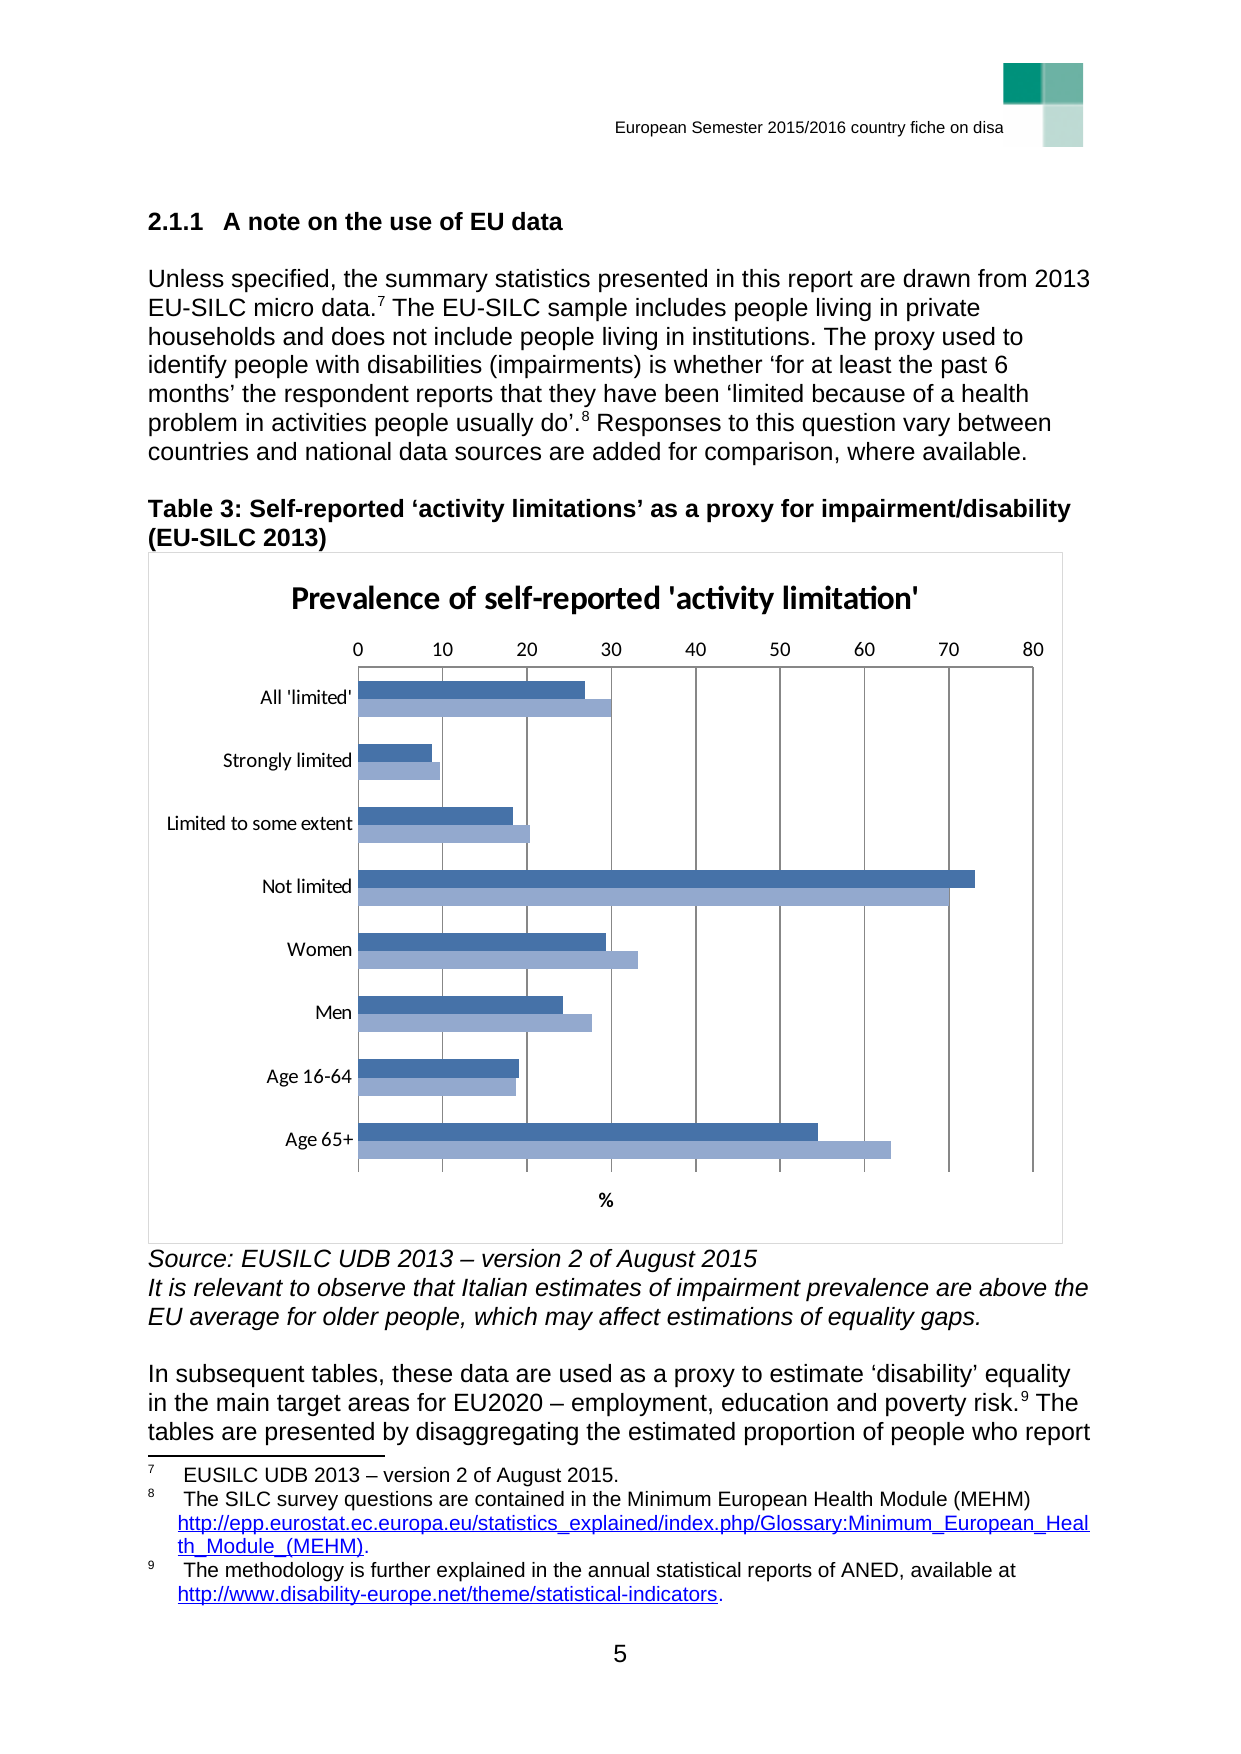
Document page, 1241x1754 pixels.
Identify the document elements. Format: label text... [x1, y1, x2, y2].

text It is relevant to observe that Italian estimates of impairment prevalence are above the EU average for older people, which may affect estimations of equality gaps. [148, 1273, 1092, 1331]
subtitle A note on the use of EU data [148, 207, 1092, 236]
text Table 3: Self-reported ‘activity limitations’ as a proxy for impairment/disability (EU-SILC 2013) [148, 494, 1092, 552]
text Unless specified, the summary statistics presented in this report are drawn from 2013 EU-SILC micro data. The EU-SILC sample includes people living in private households and does not include people living in institutions. The proxy used to identify people with disabilities (impairments) is whether ‘for at least the past 6 months’ the respondent reports that they have been ‘limited because of a health problem in activities people usually do’. Responses to this question vary between countries and national data sources are added for comparison, where available. [148, 264, 1092, 466]
picture [1001, 63, 1082, 143]
text Source: EUSILC UDB 2013 – version 2 of August 2015 [148, 1244, 1092, 1273]
